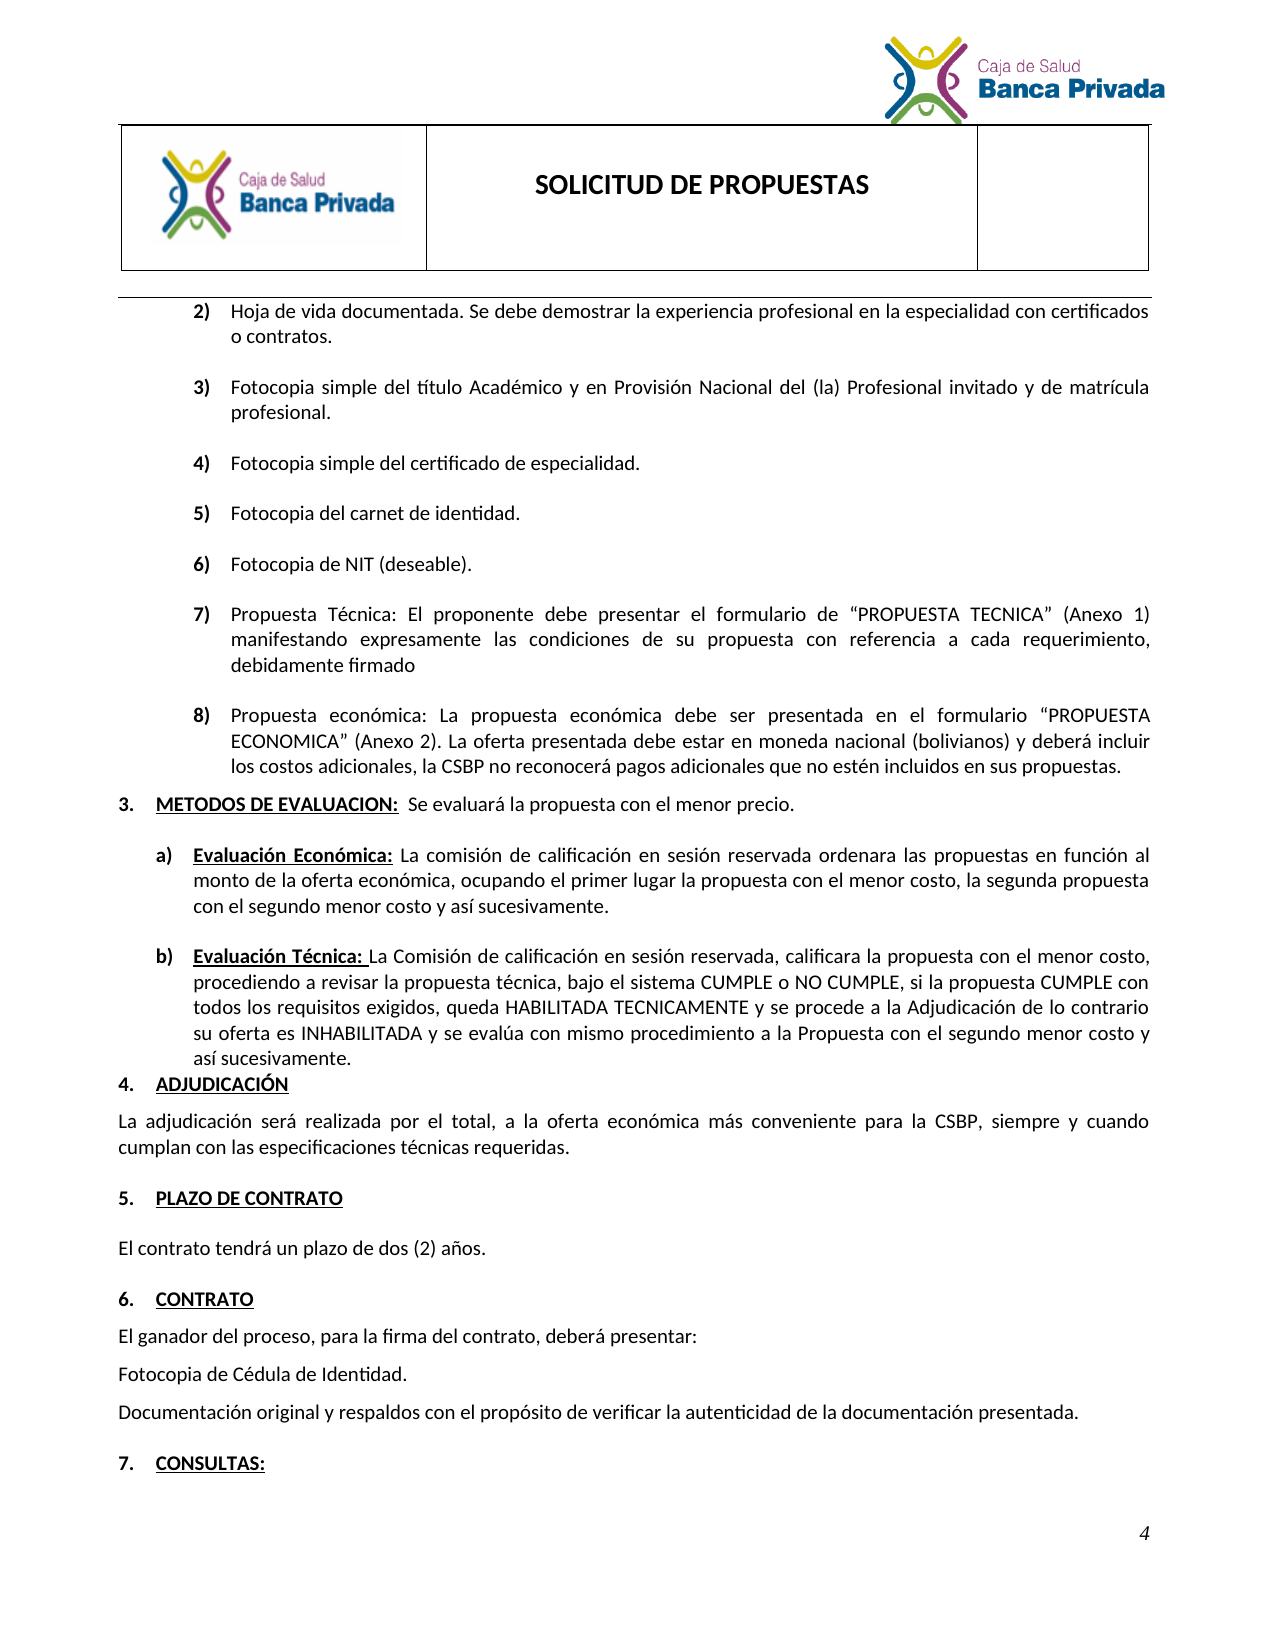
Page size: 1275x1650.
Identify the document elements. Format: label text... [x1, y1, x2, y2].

text La adjudicación será realizada por el total, a la oferta económica más conveniente para la CSBP, siempre y cuando cumplan con las especificaciones técnicas requeridas. [118, 1109, 1152, 1159]
text Fotocopia de Cédula de Identidad. [118, 1362, 1152, 1387]
text El ganador del proceso, para la firma del contrato, deberá presentar: [118, 1324, 1152, 1349]
list Fotocopia de NIT (deseable). [193, 551, 1152, 576]
list Propuesta Técnica: El proponente debe presentar el formulario de “PROPUESTA TECNICA” (Anexo 1) manifestando expresamente las condiciones de su propuesta con referencia a cada requerimiento, debidamente firmado [193, 601, 1152, 677]
picture [978, 126, 1148, 135]
text Documentación original y respaldos con el propósito de verificar la autenticidad de la documentación presentada. [118, 1399, 1152, 1425]
list Evaluación Económica: La comisión de calificación en sesión reservada ordenara las propuestas en función al monto de la oferta económica, ocupando el primer lugar la propuesta con el menor costo, la segunda propuesta con el segundo menor costo y así sucesivamente. [156, 842, 1152, 918]
picture [873, 28, 1177, 135]
list CONSULTAS: [118, 1450, 1152, 1475]
list Fotocopia simple del título Académico y en Provisión Nacional del (la) Profesional invitado y de matrícula profesional. [193, 374, 1152, 425]
text El contrato tendrá un plazo de dos (2) años. [118, 1235, 1152, 1261]
list PLAZO DE CONTRATO [118, 1185, 1152, 1210]
list METODOS DE EVALUACION: Se evaluará la propuesta con el menor precio. [118, 791, 1152, 817]
list CONTRATO [118, 1286, 1152, 1311]
picture [873, 126, 977, 135]
list Evaluación Técnica: La Comisión de calificación en sesión reservada, calificara la propuesta con el menor costo, procediendo a revisar la propuesta técnica, bajo el sistema CUMPLE o NO CUMPLE, si la propuesta CUMPLE con todos los requisitos exigidos, queda HABILITADA TECNICAMENTE y se procede a la Adjudicación de lo contrario su oferta es INHABILITADA y se evalúa con mismo procedimiento a la Propuesta con el segundo menor costo y así sucesivamente. [156, 944, 1152, 1071]
list Fotocopia del carnet de identidad. [193, 500, 1152, 526]
list Fotocopia simple del certificado de especialidad. [193, 450, 1152, 475]
picture [147, 126, 403, 245]
list Hoja de vida documentada. Se debe demostrar la experiencia profesional en la especialidad con certificados o contratos. [193, 298, 1152, 349]
list Propuesta económica: La propuesta económica debe ser presentada en el formulario “PROPUESTA ECONOMICA” (Anexo 2). La oferta presentada debe estar en moneda nacional (bolivianos) y deberá incluir los costos adicionales, la CSBP no reconocerá pagos adicionales que no estén incluidos en sus propuestas. [193, 702, 1152, 779]
list ADJUDICACIÓN [118, 1071, 1152, 1096]
